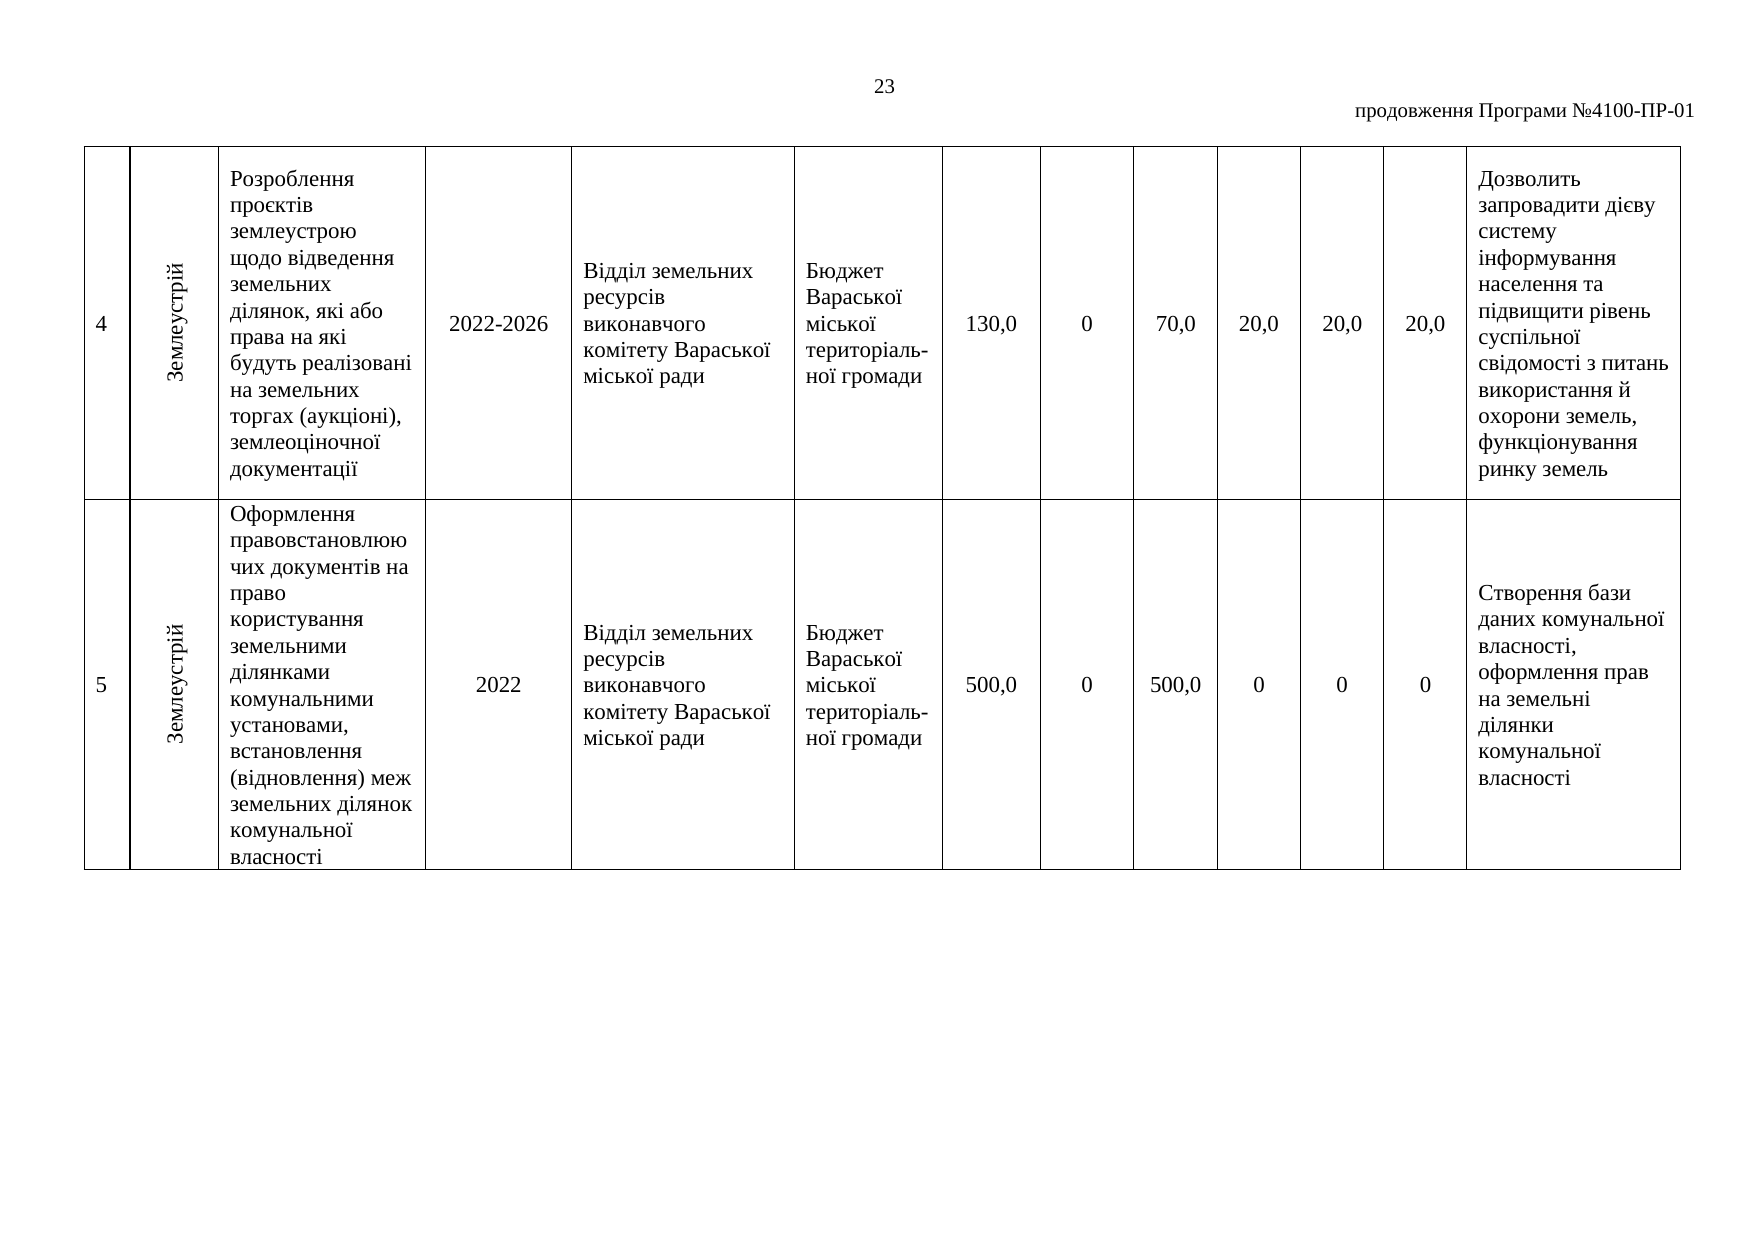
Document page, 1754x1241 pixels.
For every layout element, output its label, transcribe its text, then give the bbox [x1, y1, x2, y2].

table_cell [795, 500, 942, 869]
table_cell 20,0 [1301, 147, 1383, 499]
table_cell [572, 147, 794, 499]
table_cell 500,0 [943, 500, 1040, 869]
table_cell 0 [1301, 500, 1383, 869]
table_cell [795, 147, 942, 499]
table_cell Створення бази даних комунальної власності, оформлення прав на земельні ділянки комунальної власності [1467, 500, 1680, 869]
table_cell 0 [1041, 147, 1133, 499]
table_cell 70,0 [1134, 147, 1217, 499]
table_cell 20,0 [1218, 147, 1300, 499]
table_cell 2022 [426, 500, 571, 869]
table_cell Оформлення правовстановлюючих документів на право користування земельними ділянками комунальними установами, встановлення (відновлення) меж земельних ділянок комунальної власності [219, 500, 425, 869]
table_cell 130,0 [943, 147, 1040, 499]
table_cell 0 [1218, 500, 1300, 869]
table_cell 2022-2026 [426, 147, 571, 499]
table_cell 0 [1041, 500, 1133, 869]
table_cell 4 [85, 147, 129, 499]
table_cell Розроблення проєктів землеустрою щодо відведення земельних ділянок, які або права на які будуть реалізовані на земельних торгах (аукціоні), землеоціночної документації [219, 147, 425, 499]
table_cell Землеустрій [131, 147, 218, 499]
table_cell 0 [1384, 500, 1466, 869]
table_cell 20,0 [1384, 147, 1466, 499]
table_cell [572, 500, 794, 869]
table_cell 500,0 [1134, 500, 1217, 869]
table_cell 5 [85, 500, 129, 869]
table_cell Дозволить запровадити дієву систему інформування населення та підвищити рівень суспільної свідомості з питань використання й охорони земель, функціонування ринку земель [1467, 147, 1680, 499]
table_cell Землеустрій [131, 500, 218, 869]
